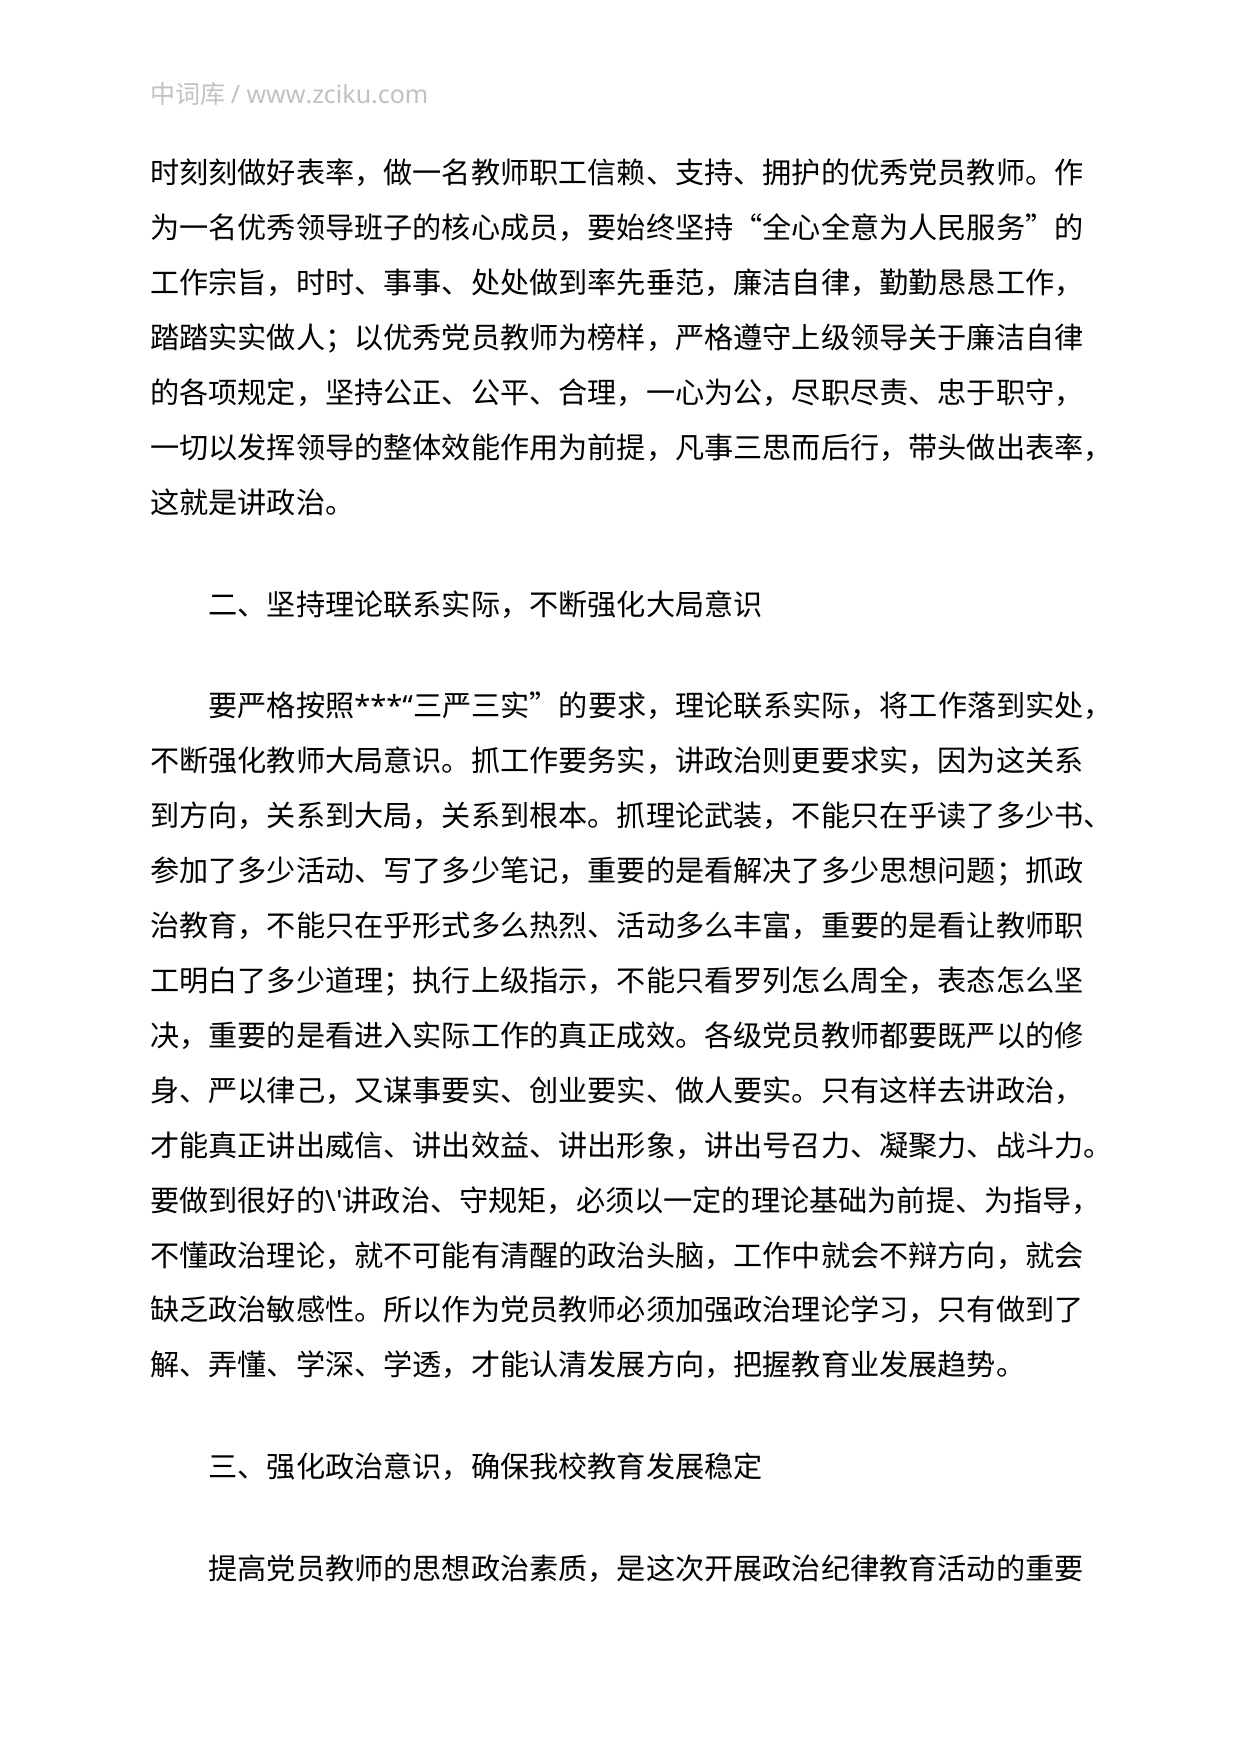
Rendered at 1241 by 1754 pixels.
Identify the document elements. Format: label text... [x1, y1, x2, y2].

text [150, 150, 1090, 522]
text 要严格按照***“三严三实”的要求，理论联系实际，将工作落到实处，不断强化教师大局意识。抓工作要务实，讲政治则更要求实，因为这关系到方向，关系到大局，关系到根本。抓理论武装，不能只在乎读了多少书、参加了多少活动、写了多少笔记，重要的是看解决了多少思想问题；抓政治教育，不能只在乎形式多么热烈、活动多么丰富，重要的是看让教师职工明白了多少道理；执行上级指示，不能只看罗列怎么周全，表态怎么坚决，重要的是看进入实际工作的真正成效。各级党员教师都要既严以的修身、严以律己，又谋事要实、创业要实、做人要实。只有这样去讲政治，才能真正讲出威信、讲出效益、讲出形象，讲出号召力、凝聚力、战斗力。要做到很好的\'讲政治、守规矩，必须以一定的理论基础为前提、为指导，不懂政治理论，就不可能有清醒的政治头脑，工作中就会不辩方向，就会缺乏政治敏感性。所以作为党员教师必须加强政治理论学习，只有做到了解、弄懂、学深、学透，才能认清发展方向，把握教育业发展趋势。 [150, 683, 1090, 1384]
text 二、坚持理论联系实际，不断强化大局意识 [150, 581, 1090, 623]
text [150, 1545, 1090, 1588]
text 三、强化政治意识，确保我校教育发展稳定 [150, 1444, 1090, 1486]
